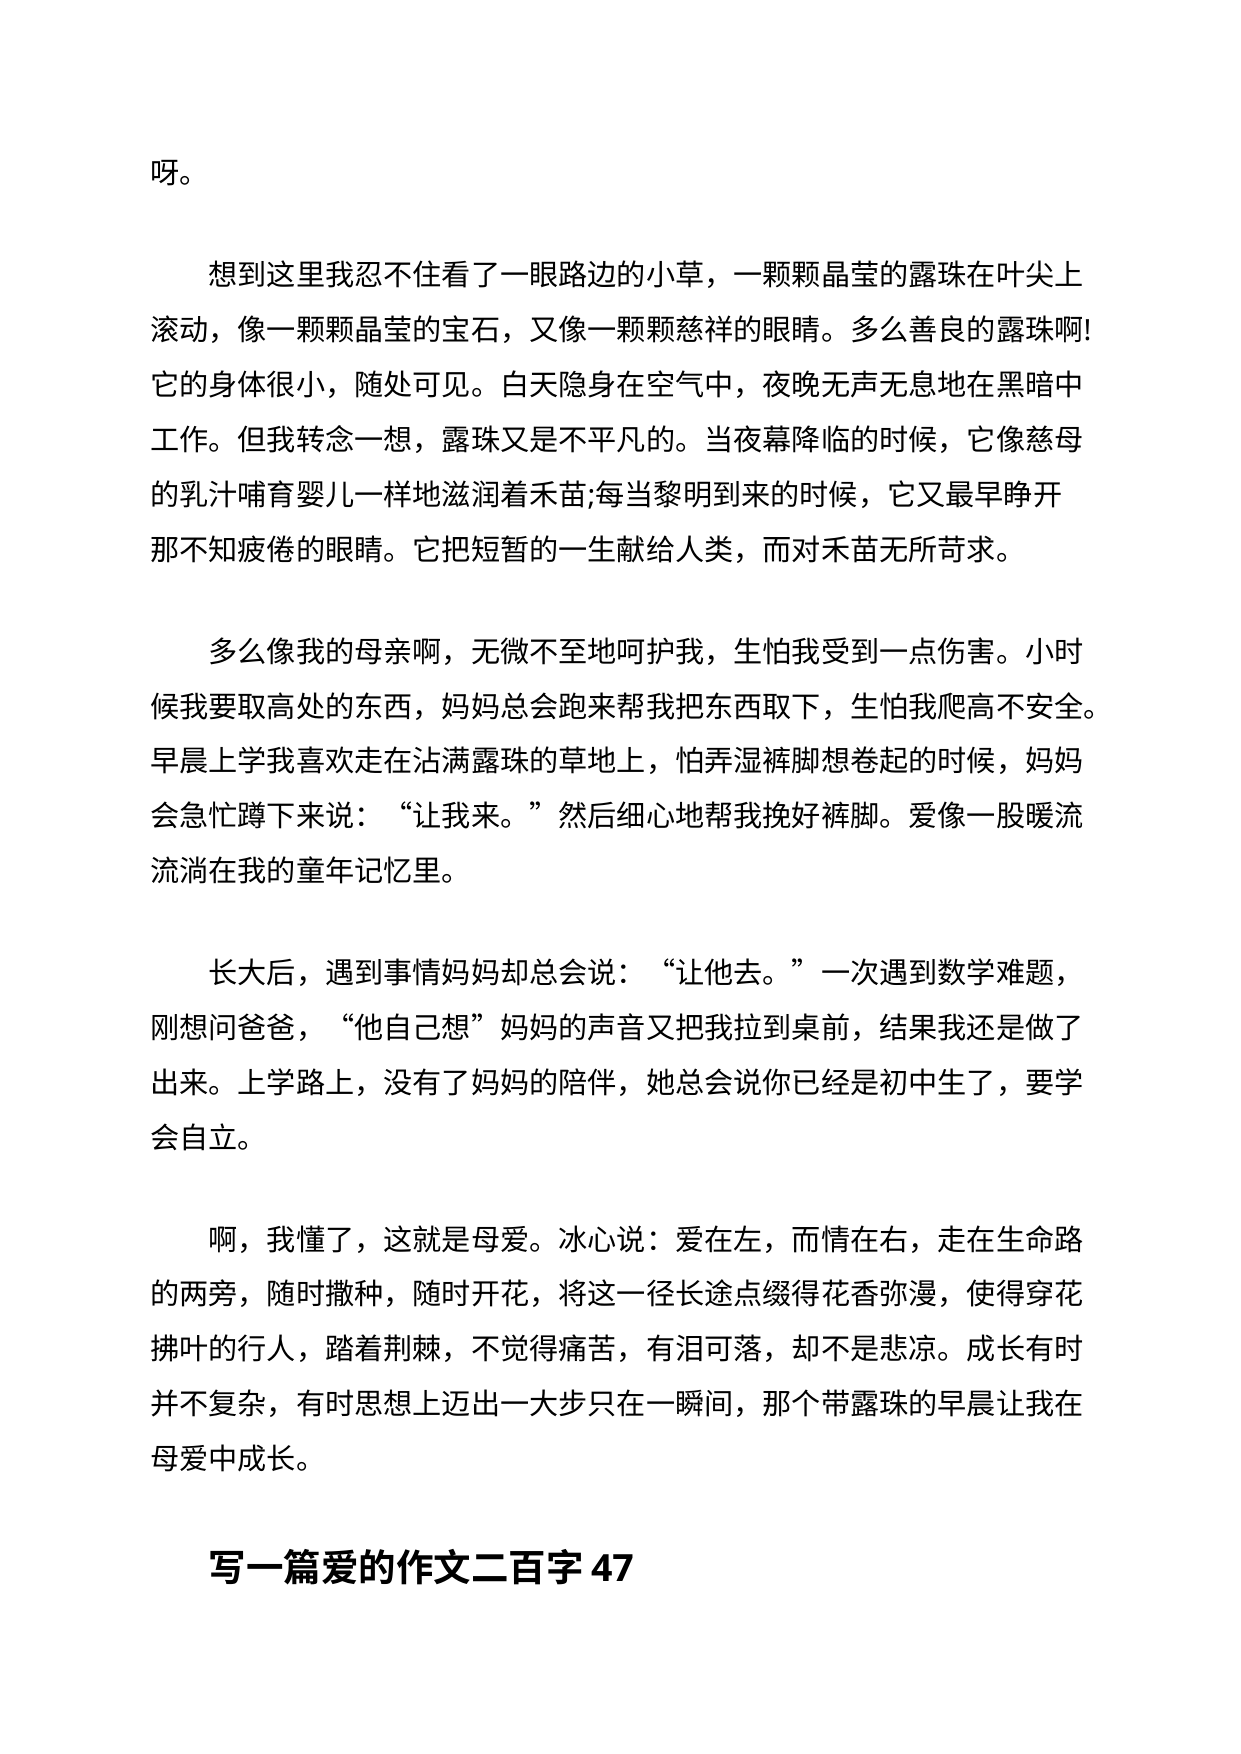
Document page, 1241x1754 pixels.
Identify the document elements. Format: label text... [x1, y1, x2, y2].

text 啊，我懂了，这就是母爱。冰心说：爱在左，而情在右，走在生命路的两旁，随时撒种，随时开花，将这一径长途点缀得花香弥漫，使得穿花拂叶的行人，踏着荆棘，不觉得痛苦，有泪可落，却不是悲凉。成长有时并不复杂，有时思想上迈出一大步只在一瞬间，那个带露珠的早晨让我在母爱中成长。 [150, 1216, 1090, 1478]
text 想到这里我忍不住看了一眼路边的小草，一颗颗晶莹的露珠在叶尖上滚动，像一颗颗晶莹的宝石，又像一颗颗慈祥的眼睛。多么善良的露珠啊!它的身体很小，随处可见。白天隐身在空气中，夜晚无声无息地在黑暗中工作。但我转念一想，露珠又是不平凡的。当夜幕降临的时候，它像慈母的乳汁哺育婴儿一样地滋润着禾苗;每当黎明到来的时候，它又最早睁开那不知疲倦的眼睛。它把短暂的一生献给人类，而对禾苗无所苛求。 [150, 252, 1090, 569]
text 多么像我的母亲啊，无微不至地呵护我，生怕我受到一点伤害。小时候我要取高处的东西，妈妈总会跑来帮我把东西取下，生怕我爬高不安全。早晨上学我喜欢走在沾满露珠的草地上，怕弄湿裤脚想卷起的时候，妈妈会急忙蹲下来说：“让我来。”然后细心地帮我挽好裤脚。爱像一股暖流流淌在我的童年记忆里。 [150, 628, 1090, 890]
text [150, 150, 1090, 192]
text 长大后，遇到事情妈妈却总会说：“让他去。”一次遇到数学难题，刚想问爸爸，“他自己想”妈妈的声音又把我拉到桌前，结果我还是做了出来。上学路上，没有了妈妈的陪伴，她总会说你已经是初中生了，要学会自立。 [150, 949, 1090, 1157]
text 写一篇爱的作文二百字47 [150, 1537, 1090, 1592]
